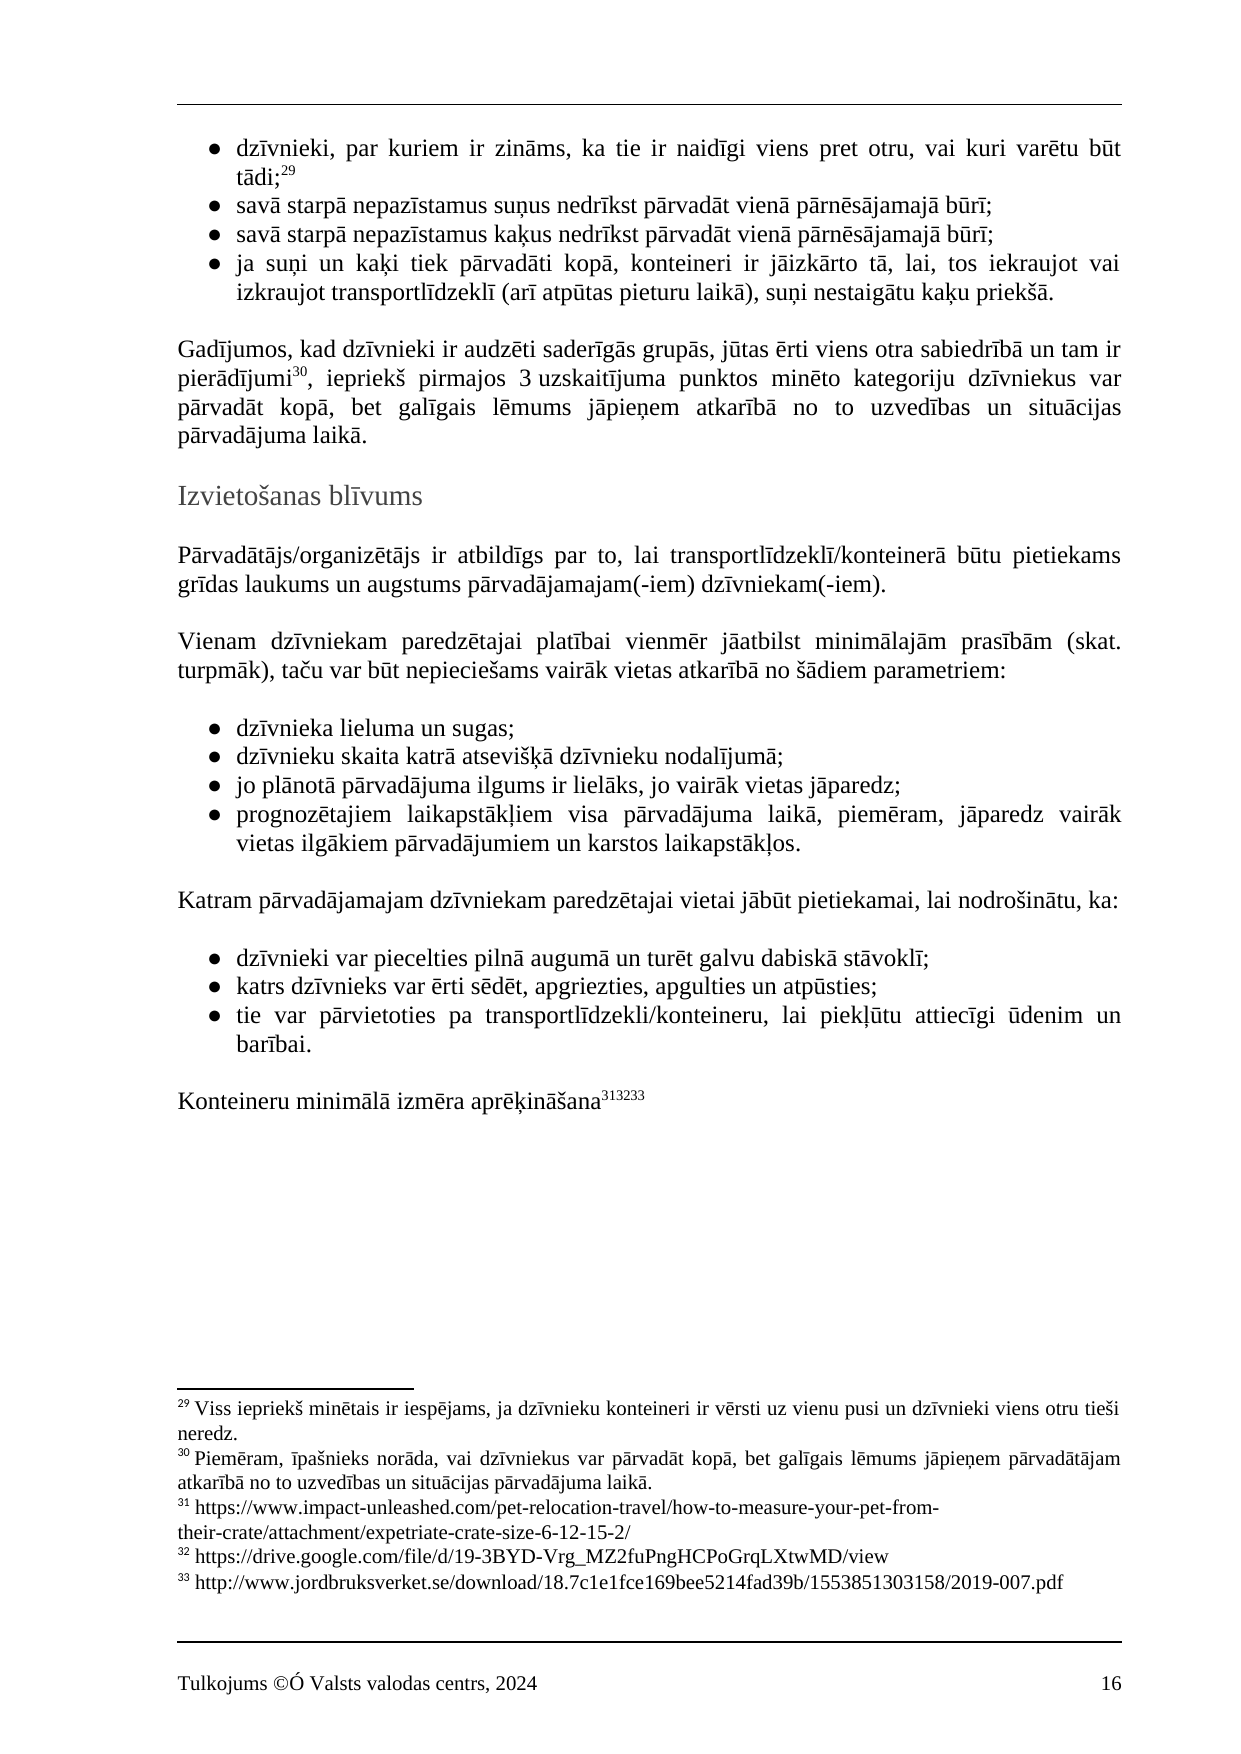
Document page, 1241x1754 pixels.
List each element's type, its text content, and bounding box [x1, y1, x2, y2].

list savā starpā nepazīstamus suņus nedrīkst pārvadāt vienā pārnēsājamajā būrī; [207, 190, 1122, 219]
text Konteineru minimālā izmēra aprēķināšana [177, 1086, 1122, 1115]
text Vienam dzīvniekam paredzētajai platībai vienmēr jāatbilst minimālajām prasībām (skat. turpmāk), taču var būt nepieciešams vairāk vietas atkarībā no šādiem parametriem: [177, 626, 1122, 684]
list dzīvnieki, par kuriem ir zināms, ka tie ir naidīgi viens pret otru, vai kuri varētu būt tādi; [207, 133, 1122, 190]
text Katram pārvadājamajam dzīvniekam paredzētajai vietai jābūt pietiekamai, lai nodrošinātu, ka: [177, 885, 1122, 914]
list tie var pārvietoties pa transportlīdzekli/konteineru, lai piekļūtu attiecīgi ūdenim un barībai. [207, 1000, 1122, 1058]
subtitle Izvietošanas blīvums [177, 478, 1122, 511]
list katrs dzīvnieks var ērti sēdēt, apgriezties, apgulties un atpūsties; [207, 971, 1122, 1000]
list jo plānotā pārvadājuma ilgums ir lielāks, jo vairāk vietas jāparedz; [207, 770, 1122, 799]
text Gadījumos, kad dzīvnieki ir audzēti saderīgās grupās, jūtas ērti viens otra sabiedrībā un tam ir pierādījumi, iepriekš pirmajos 3 uzskaitījuma punktos minēto kategoriju dzīvniekus var pārvadāt kopā, bet galīgais lēmums jāpieņem atkarībā no to uzvedības un situācijas pārvadājuma laikā. [177, 334, 1122, 449]
list savā starpā nepazīstamus kaķus nedrīkst pārvadāt vienā pārnēsājamajā būrī; [207, 219, 1122, 248]
list dzīvnieki var piecelties pilnā augumā un turēt galvu dabiskā stāvoklī; [207, 943, 1122, 971]
text Pārvadātājs/organizētājs ir atbildīgs par to, lai transportlīdzeklī/konteinerā būtu pietiekams grīdas laukums un augstums pārvadājamajam(-iem) dzīvniekam(-iem). [177, 540, 1122, 598]
list dzīvnieku skaita katrā atsevišķā dzīvnieku nodalījumā; [207, 741, 1122, 770]
list ja suņi un kaķi tiek pārvadāti kopā, konteineri ir jāizkārto tā, lai, tos iekraujot vai izkraujot transportlīdzeklī (arī atpūtas pieturu laikā), suņi nestaigātu kaķu priekšā. [207, 248, 1122, 305]
list prognozētajiem laikapstākļiem visa pārvadājuma laikā, piemēram, jāparedz vairāk vietas ilgākiem pārvadājumiem un karstos laikapstākļos. [207, 799, 1122, 856]
list dzīvnieka lieluma un sugas; [207, 713, 1122, 741]
